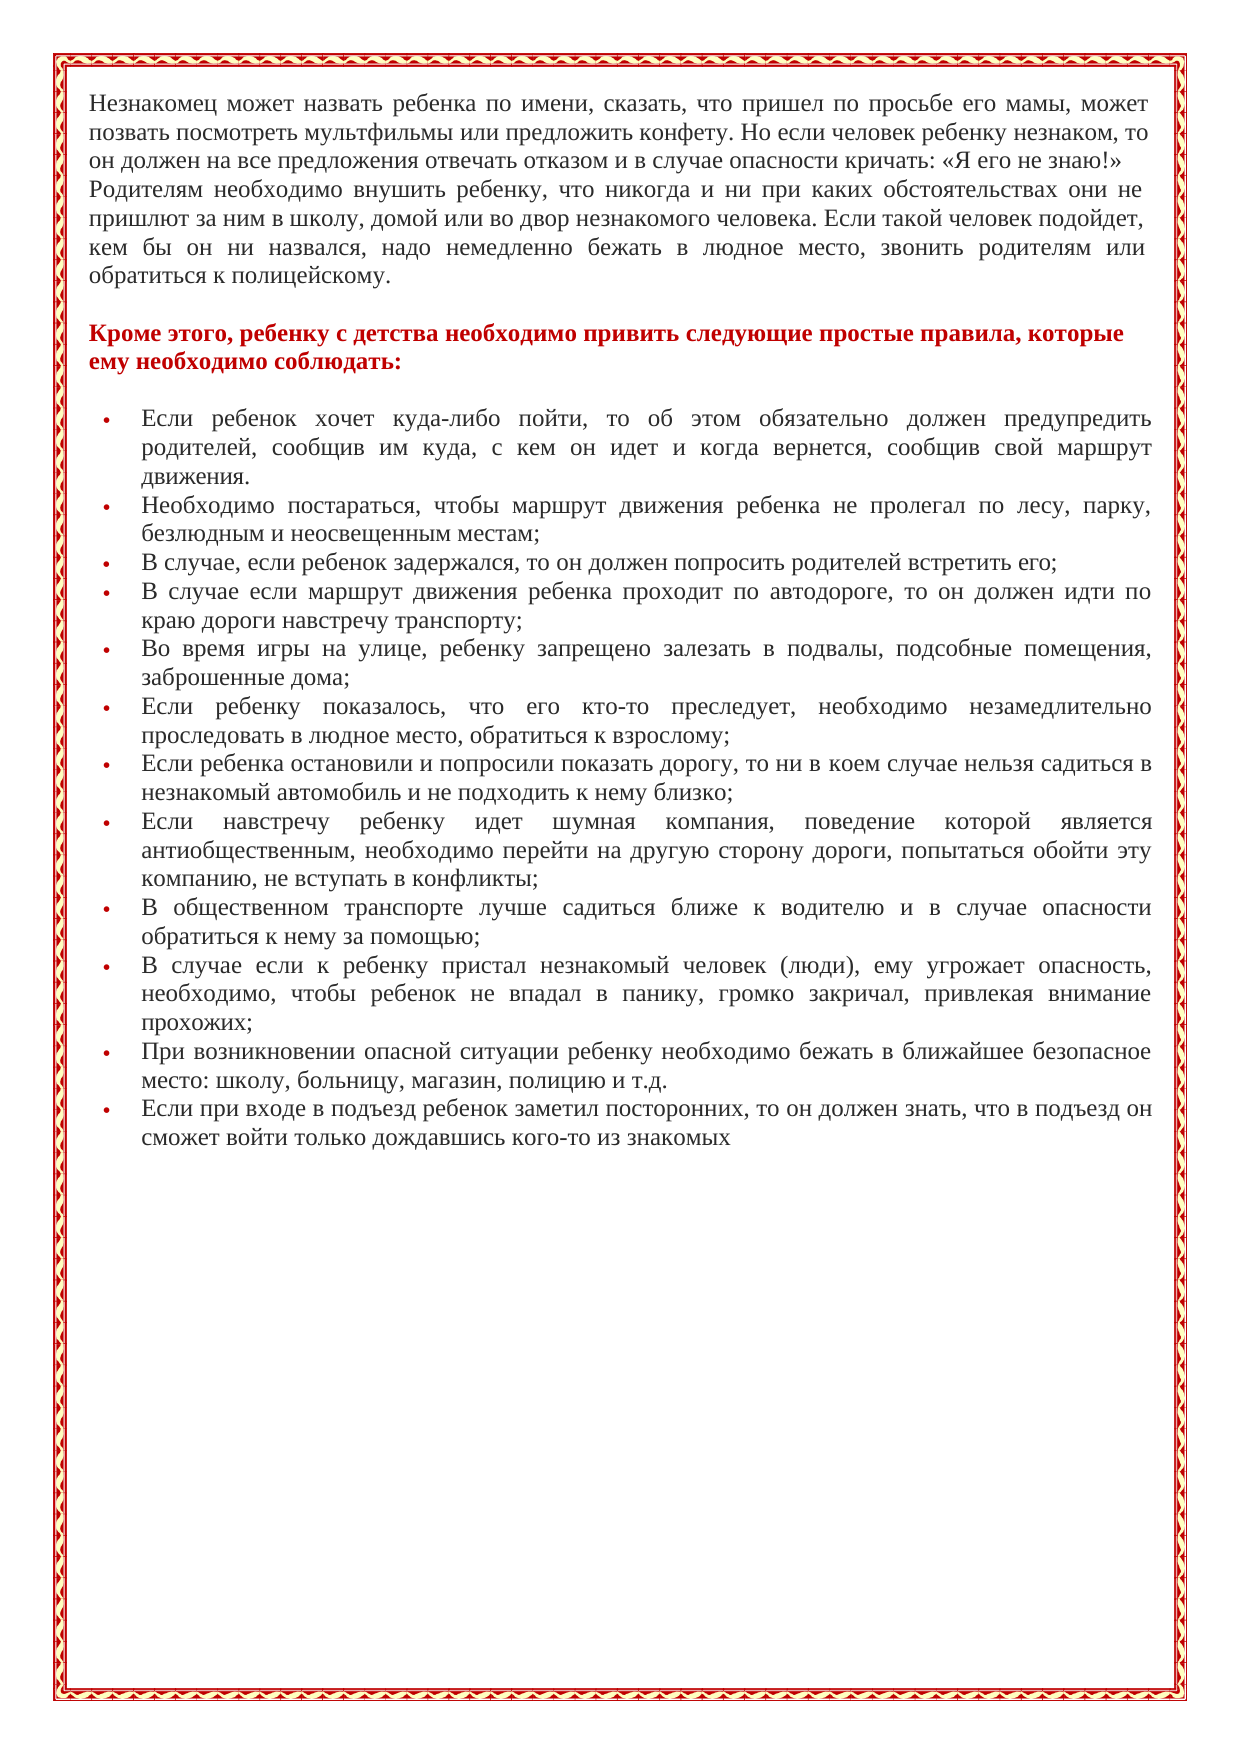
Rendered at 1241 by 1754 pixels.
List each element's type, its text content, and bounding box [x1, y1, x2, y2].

list Если ребенка остановили и попросили показать дорогу, то ни в коем случае нельзя садиться в незнакомый автомобиль и не подходить к нему близко; [103, 748, 1153, 806]
list При возникновении опасной ситуации ребенку необходимо бежать в ближайшее безопасное место: школу, больницу, магазин, полицию и т.д. [103, 1036, 1152, 1093]
list Если при входе в подъезд ребенок заметил посторонних, то он должен знать, что в подъезд он сможет войти только дождавшись кого-то из знакомых [103, 1093, 1153, 1151]
text Незнакомец может назвать ребенка по имени, сказать, что пришел по просьбе его мамы, может позвать посмотреть мультфильмы или предложить конфету. Но если человек ребенку незнаком, то он должен на все предложения отвечать отказом и в случае опасности кричать: «Я его не знаю!» Родителям необходимо внушить ребенку, что никогда и ни при каких обстоятельствах они не пришлют за ним в школу, домой или во двор незнакомого человека. Если такой человек подойдет, кем бы он ни назвался, надо немедленно бежать в людное место, звонить родителям или обратиться к полицейскому. [89, 88, 1165, 289]
picture [53, 53, 1187, 1701]
list Если ребенок хочет куда-либо пойти, то об этом обязательно должен предупредить родителей, сообщив им куда, с кем он идет и когда вернется, сообщив свой маршрут движения. [103, 403, 1152, 490]
list В случае, если ребенок задержался, то он должен попросить родителей встретить его; [103, 547, 1165, 576]
list Если навстречу ребенку идет шумная компания, поведение которой является антиобщественным, необходимо перейти на другую сторону дороги, попытаться обойти эту компанию, не вступать в конфликты; [103, 806, 1153, 892]
list Во время игры на улице, ребенку запрещено залезать в подвалы, подсобные помещения, заброшенные дома; [103, 633, 1153, 691]
subtitle Кроме этого, ребенку с детства необходимо привить следующие простые правила, которые ему необходимо соблюдать: [89, 319, 1153, 375]
list В случае если маршрут движения ребенка проходит по автодороге, то он должен идти по краю дороги навстречу транспорту; [103, 576, 1152, 633]
list В случае если к ребенку пристал незнакомый человек (люди), ему угрожает опасность, необходимо, чтобы ребенок не впадал в панику, громко закричал, привлекая внимание прохожих; [103, 950, 1153, 1036]
list Если ребенку показалось, что его кто-то преследует, необходимо незамедлительно проследовать в людное место, обратиться к взрослому; [103, 691, 1153, 748]
list В общественном транспорте лучше садиться ближе к водителю и в случае опасности обратиться к нему за помощью; [103, 892, 1152, 950]
list Необходимо постараться, чтобы маршрут движения ребенка не пролегал по лесу, парку, безлюдным и неосвещенным местам; [103, 490, 1152, 547]
